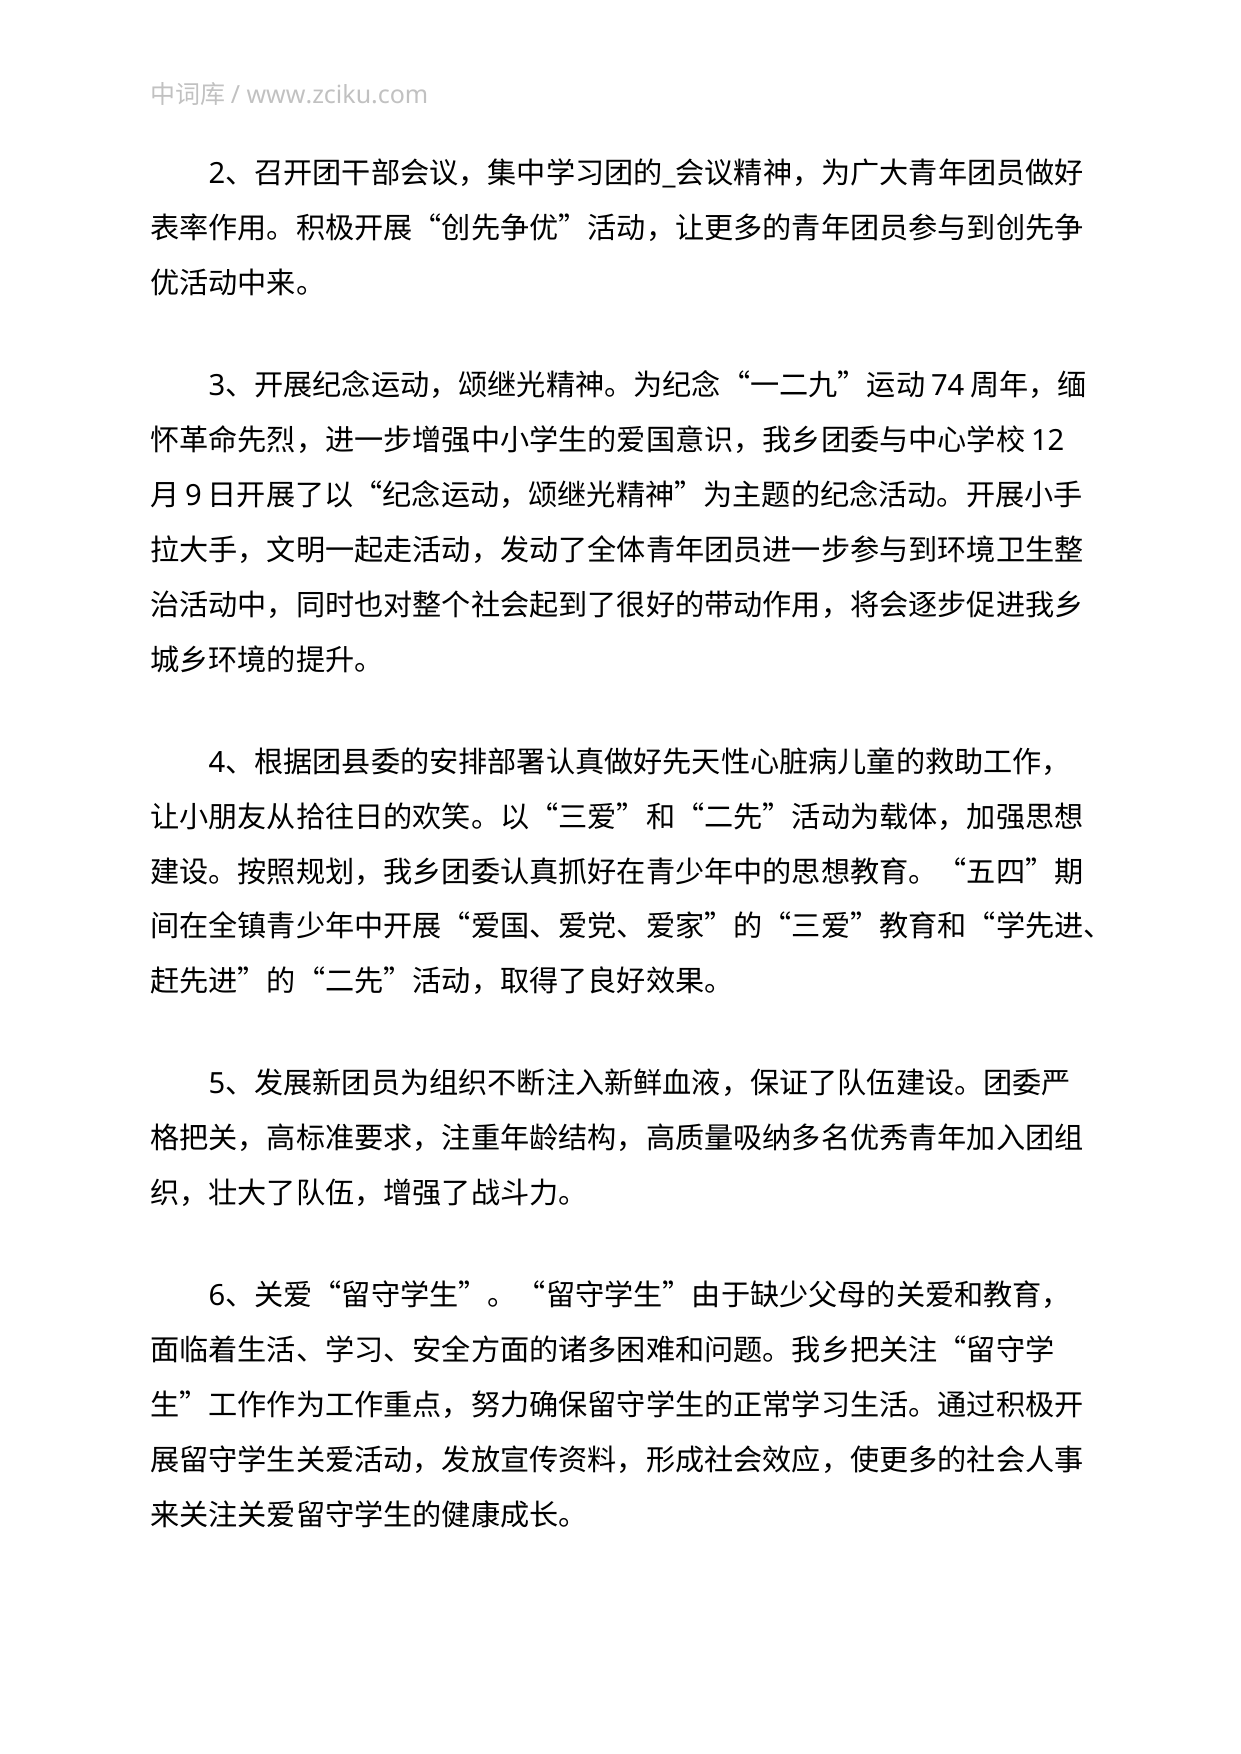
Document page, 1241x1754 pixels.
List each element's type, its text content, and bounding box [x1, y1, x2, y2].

text 2、召开团干部会议，集中学习团的_会议精神，为广大青年团员做好表率作用。积极开展“创先争优”活动，让更多的青年团员参与到创先争优活动中来。 [150, 150, 1090, 302]
text 5、发展新团员为组织不断注入新鲜血液，保证了队伍建设。团委严格把关，高标准要求，注重年龄结构，高质量吸纳多名优秀青年加入团组织，壮大了队伍，增强了战斗力。 [150, 1060, 1090, 1212]
text 6、关爱“留守学生”。“留守学生”由于缺少父母的关爱和教育，面临着生活、学习、安全方面的诸多困难和问题。我乡把关注“留守学生”工作作为工作重点，努力确保留守学生的正常学习生活。通过积极开展留守学生关爱活动，发放宣传资料，形成社会效应，使更多的社会人事来关注关爱留守学生的健康成长。 [150, 1271, 1090, 1533]
text 4、根据团县委的安排部署认真做好先天性心脏病儿童的救助工作，让小朋友从拾往日的欢笑。以“三爱”和“二先”活动为载体，加强思想建设。按照规划，我乡团委认真抓好在青少年中的思想教育。“五四”期间在全镇青少年中开展“爱国、爱党、爱家”的“三爱”教育和“学先进、赶先进”的“二先”活动，取得了良好效果。 [150, 738, 1090, 1000]
text 3、开展纪念运动，颂继光精神。为纪念“一二九”运动74周年，缅怀革命先烈，进一步增强中小学生的爱国意识，我乡团委与中心学校12月9日开展了以“纪念运动，颂继光精神”为主题的纪念活动。开展小手拉大手，文明一起走活动，发动了全体青年团员进一步参与到环境卫生整治活动中，同时也对整个社会起到了很好的带动作用，将会逐步促进我乡城乡环境的提升。 [150, 362, 1090, 679]
